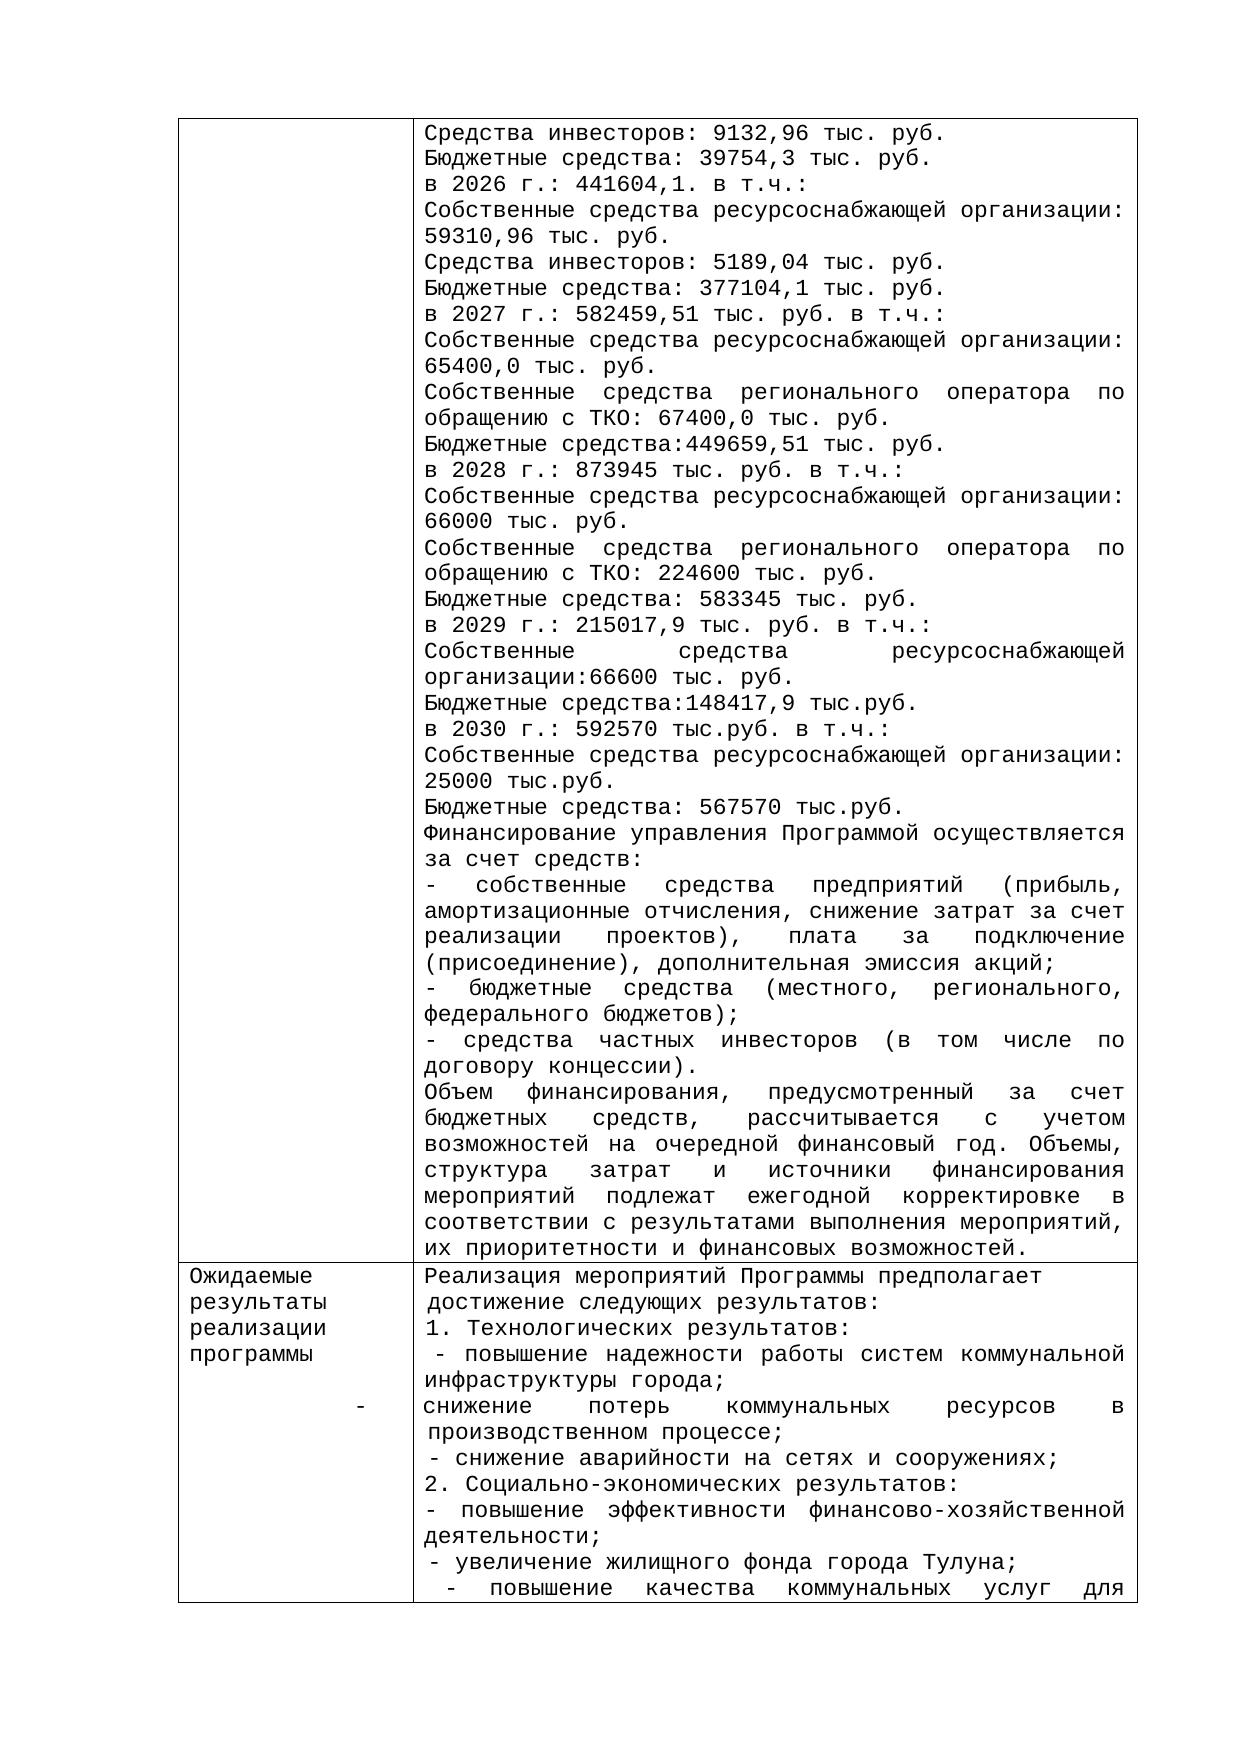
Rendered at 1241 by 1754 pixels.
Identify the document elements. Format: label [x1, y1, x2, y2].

table_cell [414, 1263, 1137, 1602]
table_cell [179, 1263, 413, 1602]
table_cell [414, 119, 1137, 1262]
table_cell [179, 119, 413, 1262]
